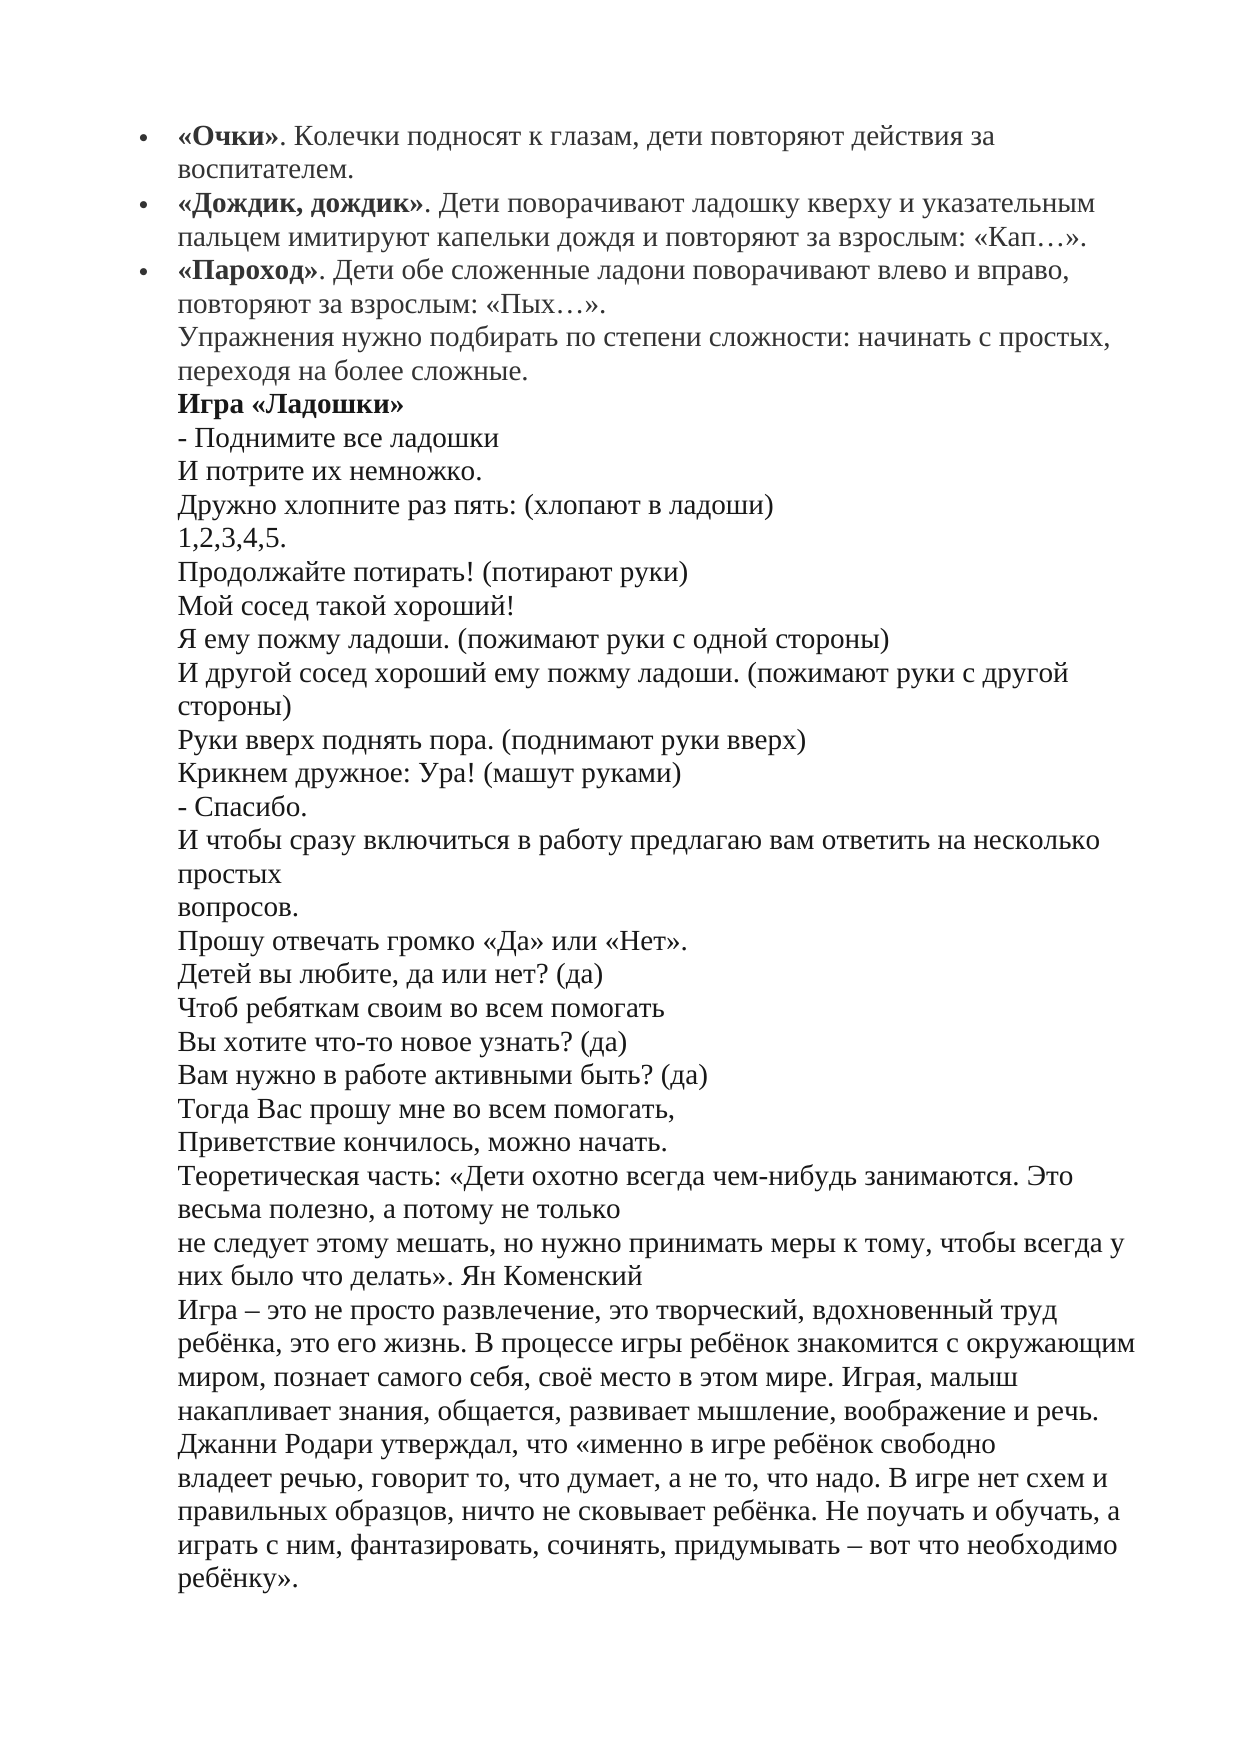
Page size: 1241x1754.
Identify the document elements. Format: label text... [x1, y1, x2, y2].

text Вы хотите что-то новое узнать? (да) [177, 1024, 1152, 1057]
text Дружно хлопните раз пять: (хлопают в ладоши) [177, 487, 1152, 521]
text Игра – это не просто развлечение, это творческий, вдохновенный труд ребёнка, это его жизнь. В процессе игры ребёнок знакомится с окружающим миром, познает самого себя, своё место в этом мире. Играя, малыш накапливает знания, общается, развивает мышление, воображение и речь. Джанни Родари утверждал, что «именно в игре ребёнок свободно [177, 1292, 1152, 1460]
text Вам нужно в работе активными быть? (да) [177, 1057, 1152, 1091]
text не следует этому мешать, но нужно принимать меры к тому, чтобы всегда у них было что делать». Ян Коменский [177, 1225, 1152, 1292]
text И потрите их немножко. [177, 453, 1152, 487]
text И чтобы сразу включиться в работу предлагаю вам ответить на несколько простых [177, 822, 1152, 889]
text Прошу отвечать громко «Да» или «Нет». [177, 923, 1152, 957]
text 1,2,3,4,5. [177, 521, 1152, 554]
text Игра «Ладошки» [177, 386, 1152, 420]
text Мой сосед такой хороший! [177, 588, 1152, 621]
text Тогда Вас прошу мне во всем помогать, [177, 1091, 1152, 1124]
text Чтоб ребяткам своим во всем помогать [177, 990, 1152, 1024]
list «Очки». Колечки подносят к глазам, дети повторяют действия за воспитателем. [140, 118, 1152, 185]
list «Пароход». Дети обе сложенные ладони поворачивают влево и вправо, повторяют за взрослым: «Пых…». [140, 252, 1152, 319]
text Руки вверх поднять пора. (поднимают руки вверх) [177, 722, 1152, 755]
text И другой сосед хороший ему пожму ладоши. (пожимают руки с другой стороны) [177, 655, 1152, 722]
text Детей вы любите, да или нет? (да) [177, 957, 1152, 990]
text вопросов. [177, 889, 1152, 923]
list «Дождик, дождик». Дети поворачивают ладошку кверху и указательным пальцем имитируют капельки дождя и повторяют за взрослым: «Кап…». [140, 185, 1152, 252]
text Теоретическая часть: «Дети охотно всегда чем-нибудь занимаются. Это весьма полезно, а потому не только [177, 1158, 1152, 1225]
text Приветствие кончилось, можно начать. [177, 1124, 1152, 1158]
text - Спасибо. [177, 789, 1152, 822]
text владеет речью, говорит то, что думает, а не то, что надо. В игре нет схем и правильных образцов, ничто не сковывает ребёнка. Не поучать и обучать, а играть с ним, фантазировать, сочинять, придумывать – вот что необходимо ребёнку». [177, 1460, 1152, 1594]
text Я ему пожму ладоши. (пожимают руки с одной стороны) [177, 621, 1152, 655]
text Крикнем дружное: Ура! (машут руками) [177, 755, 1152, 789]
text - Поднимите все ладошки [177, 420, 1152, 453]
text Упражнения нужно подбирать по степени сложности: начинать с простых, переходя на более сложные. [177, 319, 1152, 386]
text Продолжайте потирать! (потирают руки) [177, 554, 1152, 588]
